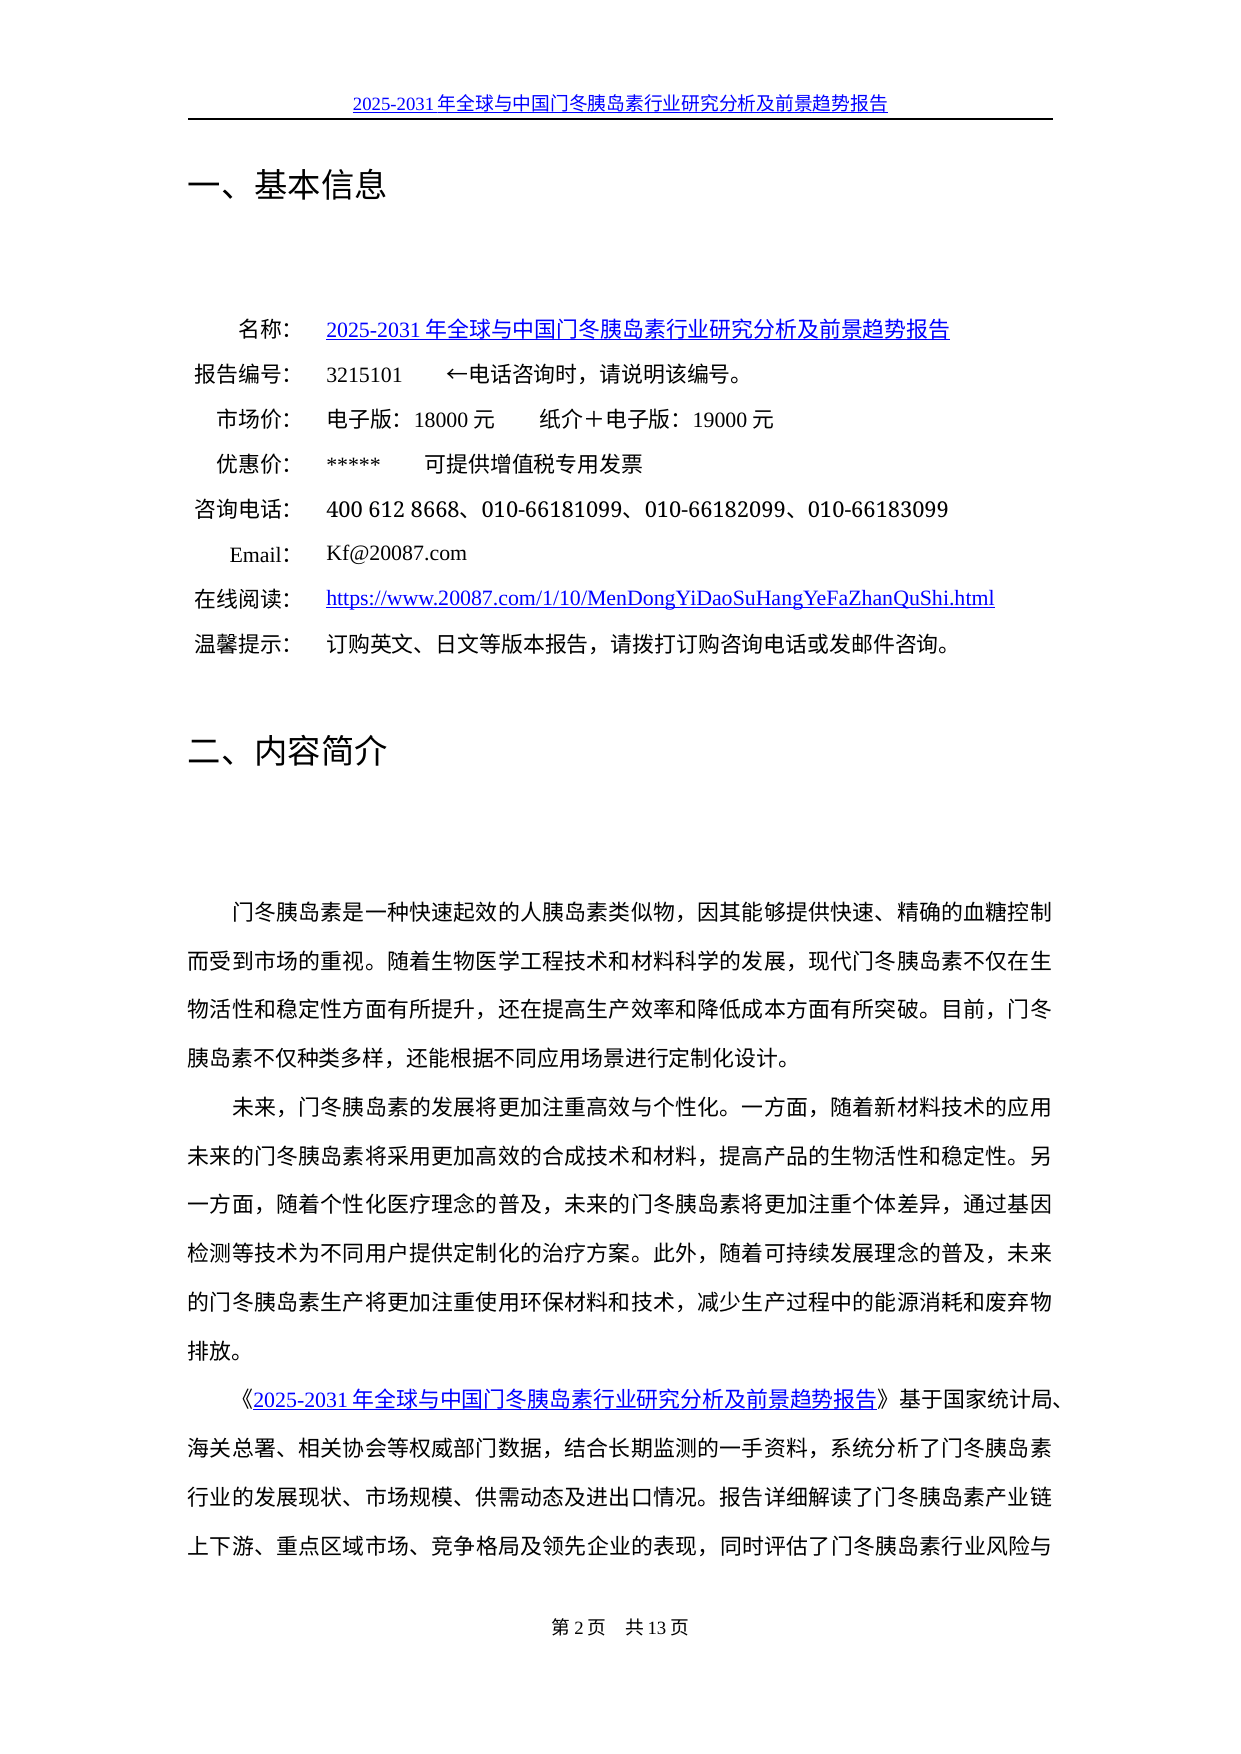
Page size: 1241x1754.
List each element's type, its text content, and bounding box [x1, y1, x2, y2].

table_cell 400 612 8668、010-66181099、010-66182099、010-66183099 [315, 492, 1073, 537]
table_cell Email： [167, 537, 315, 582]
table_cell 咨询电话： [167, 492, 315, 537]
title 二、内容简介 [187, 717, 1053, 782]
table_header 2025-2031年全球与中国门冬胰岛素行业研究分析及前景趋势报告 [315, 312, 1073, 357]
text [187, 894, 1053, 1561]
title 一、基本信息 [187, 150, 1053, 215]
table_cell 报告编号： [167, 357, 315, 402]
table_cell 优惠价： [167, 447, 315, 492]
table_cell 订购英文、日文等版本报告，请拨打订购咨询电话或发邮件咨询。 [315, 627, 1073, 672]
table_cell 温馨提示： [167, 627, 315, 672]
table_header 名称： [167, 312, 315, 357]
table_cell 电子版：18000 元 纸介＋电子版：19000 元 [315, 402, 1073, 447]
table_cell 3215101 ←电话咨询时，请说明该编号。 [315, 357, 1073, 402]
table_cell Kf@20087.com [315, 537, 1073, 582]
table_cell [315, 582, 1073, 627]
table_cell 市场价： [167, 402, 315, 447]
table_cell 在线阅读： [167, 582, 315, 627]
table_cell ***** 可提供增值税专用发票 [315, 447, 1073, 492]
